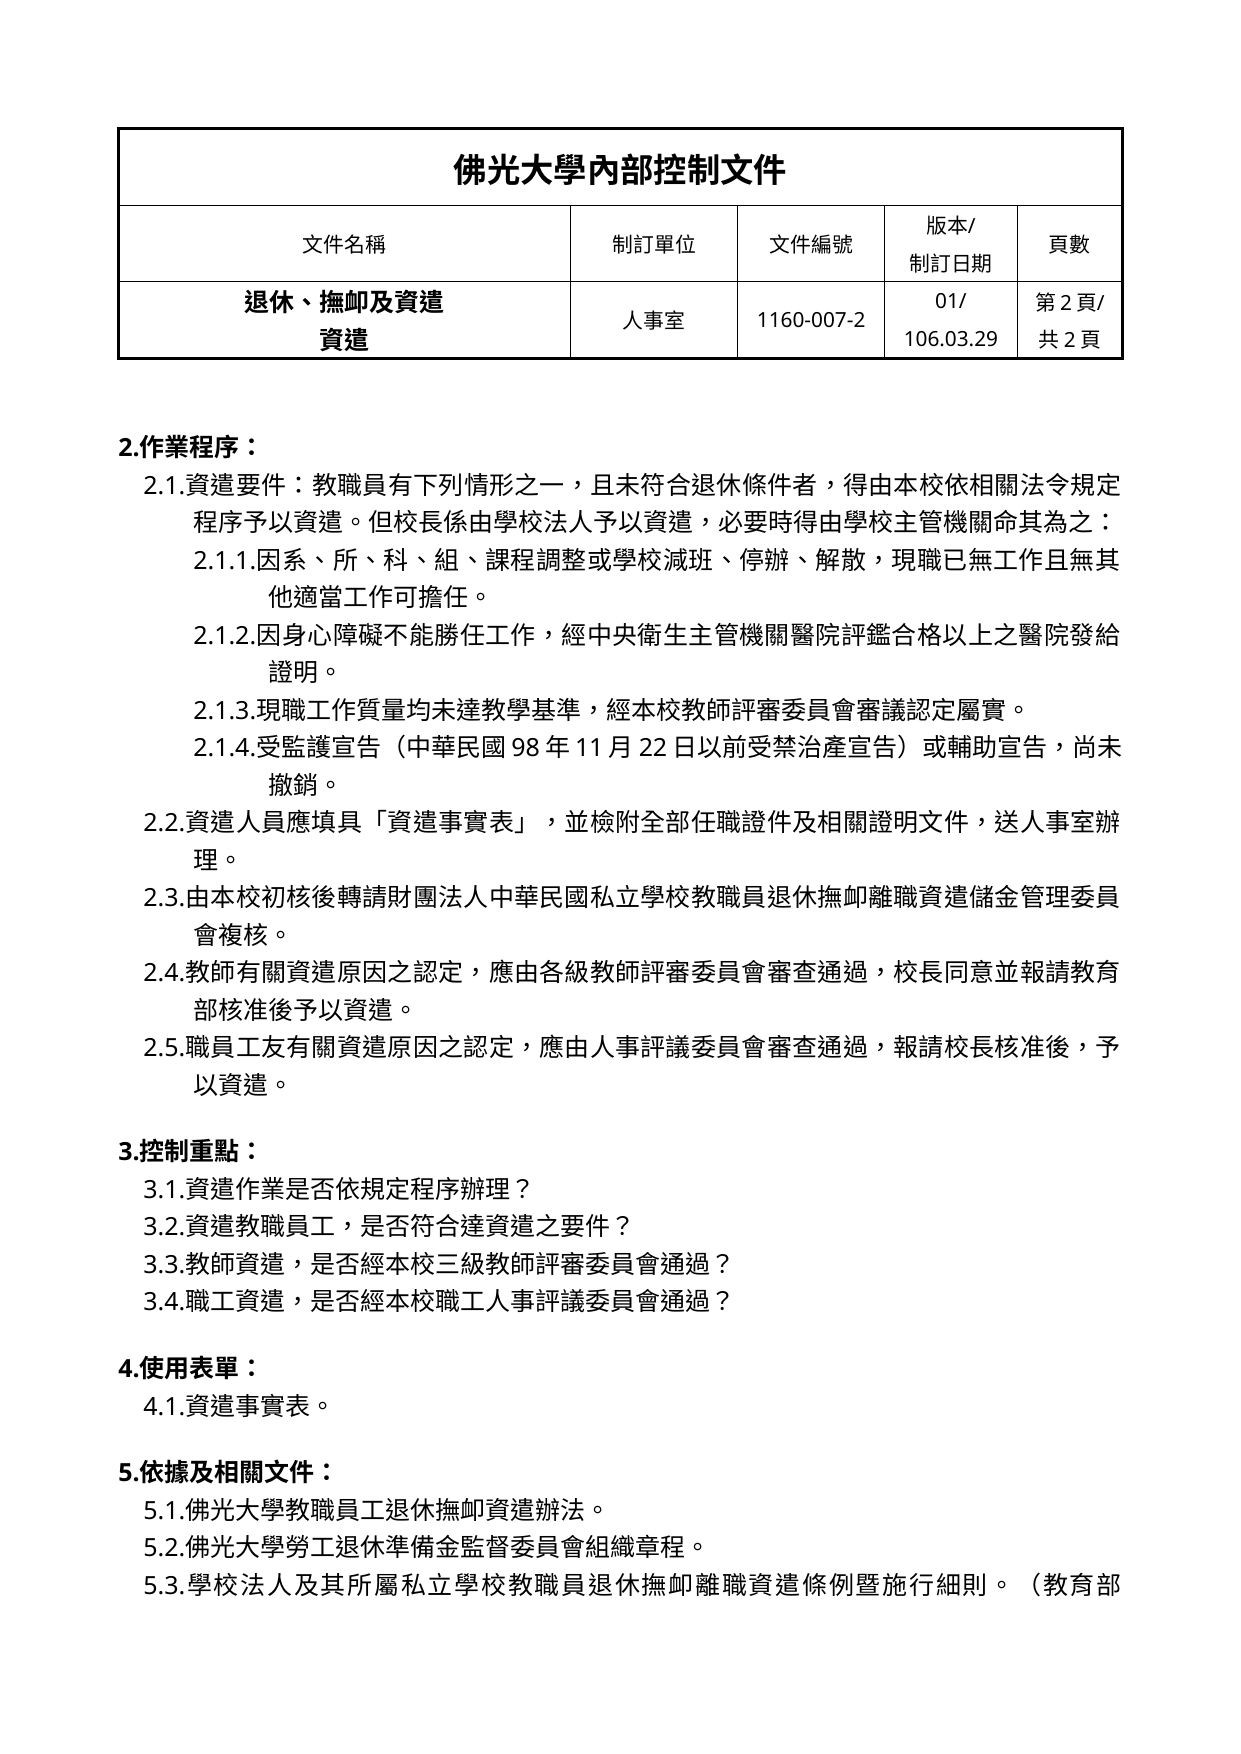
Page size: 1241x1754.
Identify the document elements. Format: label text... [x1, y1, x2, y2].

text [143, 1564, 1122, 1602]
table_cell 01/ 106.03.29 [885, 282, 1017, 357]
text 4.1.資遣事實表。 [143, 1385, 1122, 1423]
table_cell 第2頁/ 共2頁 [1018, 282, 1121, 357]
table_cell 1160-007-2 [738, 282, 884, 357]
text 2.4.教師有關資遣原因之認定，應由各級教師評審委員會審查通過，校長同意並報請教育部核准後予以資遣。 [143, 952, 1122, 1027]
text 3.1.資遣作業是否依規定程序辦理？ [143, 1169, 1122, 1206]
text 2.1.4.受監護宣告（中華民國98年11月22日以前受禁治產宣告）或輔助宣告，尚未撤銷。 [193, 727, 1122, 802]
text 5.依據及相關文件： [118, 1452, 1122, 1489]
text 2.2.資遣人員應填具「資遣事實表」，並檢附全部任職證件及相關證明文件，送人事室辦理。 [143, 802, 1122, 877]
text 3.3.教師資遣，是否經本校三級教師評審委員會通過？ [143, 1244, 1122, 1281]
table_cell 頁數 [1018, 206, 1121, 281]
text 2.作業程序： [118, 427, 1122, 464]
text 3.2.資遣教職員工，是否符合達資遣之要件？ [143, 1206, 1122, 1244]
text 2.5.職員工友有關資遣原因之認定，應由人事評議委員會審查通過，報請校長核准後，予以資遣。 [143, 1027, 1122, 1102]
text 2.1.1.因系、所、科、組、課程調整或學校減班、停辦、解散，現職已無工作且無其他適當工作可擔任。 [193, 539, 1122, 614]
table_cell 版本/ 制訂日期 [885, 206, 1017, 281]
table_header 佛光大學內部控制文件 [120, 130, 1121, 205]
text 3.4.職工資遣，是否經本校職工人事評議委員會通過？ [143, 1281, 1122, 1319]
text 2.1.3.現職工作質量均未達教學基準，經本校教師評審委員會審議認定屬實。 [193, 689, 1122, 727]
table_cell 退休、撫卹及資遣 資遣 [120, 282, 570, 357]
table_cell 制訂單位 [571, 206, 737, 281]
text 5.1.佛光大學教職員工退休撫卹資遣辦法。 [143, 1489, 1122, 1527]
text 3.控制重點： [118, 1131, 1122, 1169]
text 2.1.2.因身心障礙不能勝任工作，經中央衛生主管機關醫院評鑑合格以上之醫院發給證明。 [193, 614, 1122, 689]
text 5.2.佛光大學勞工退休準備金監督委員會組織章程。 [143, 1527, 1122, 1564]
table_cell 文件編號 [738, 206, 884, 281]
text 4.使用表單： [118, 1348, 1122, 1385]
table_cell 人事室 [571, 282, 737, 357]
table_cell 文件名稱 [120, 206, 570, 281]
text 2.3.由本校初核後轉請財團法人中華民國私立學校教職員退休撫卹離職資遣儲金管理委員會複核。 [143, 877, 1122, 952]
text 2.1.資遣要件：教職員有下列情形之一，且未符合退休條件者，得由本校依相關法令規定程序予以資遣。但校長係由學校法人予以資遣，必要時得由學校主管機關命其為之： [143, 464, 1122, 539]
